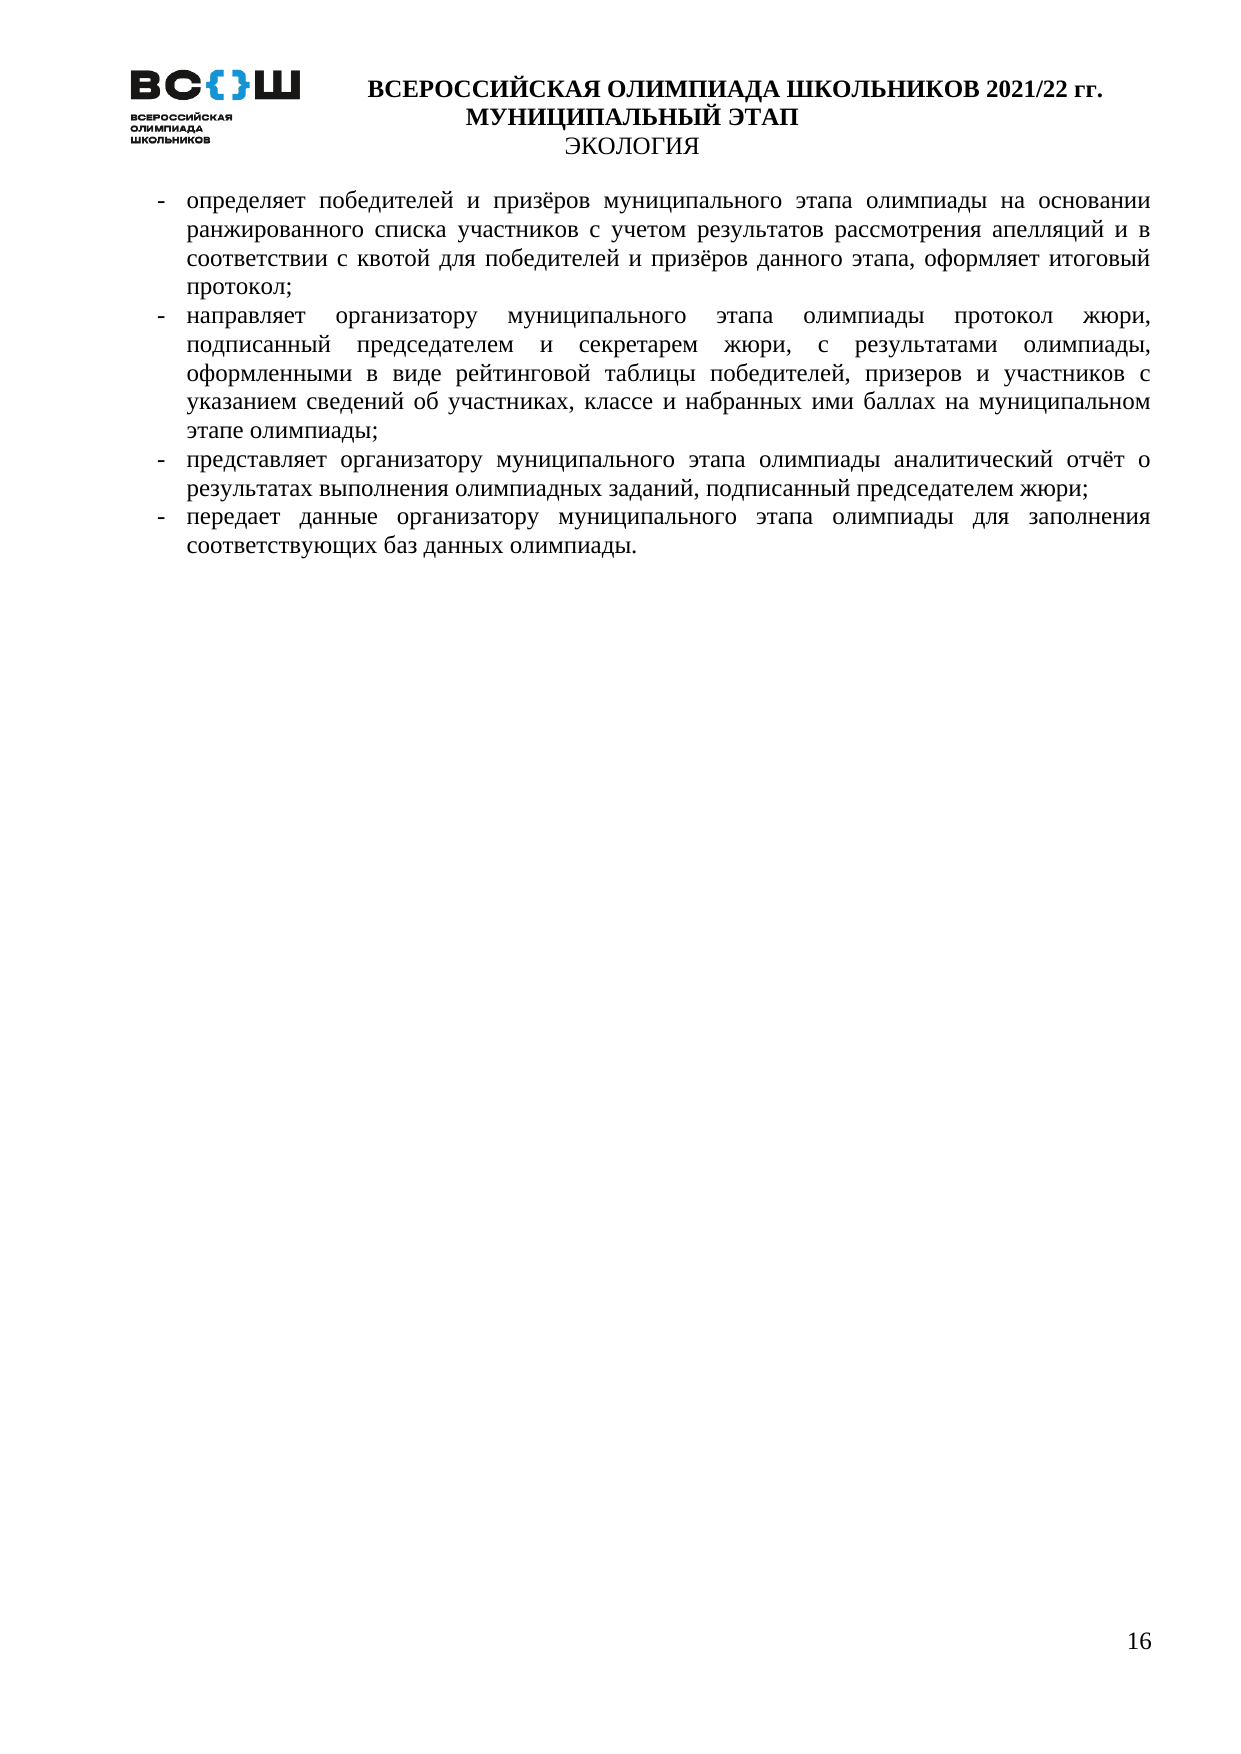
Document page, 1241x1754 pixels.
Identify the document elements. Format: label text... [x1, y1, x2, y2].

list представляет организатору муниципального этапа олимпиады аналитический отчёт о результатах выполнения олимпиадных заданий, подписанный председателем жюри; [157, 444, 1152, 501]
list определяет победителей и призёров муниципального этапа олимпиады на основании ранжированного списка участников с учетом результатов рассмотрения апелляций и в соответствии с квотой для победителей и призёров данного этапа, оформляет итоговый протокол; [157, 185, 1152, 300]
list направляет организатору муниципального этапа олимпиады протокол жюри, подписанный председателем и секретарем жюри, с результатами олимпиады, оформленными в виде рейтинговой таблицы победителей, призеров и участников с указанием сведений об участниках, классе и набранных ими баллах на муниципальном этапе олимпиады; [157, 300, 1152, 444]
picture [125, 57, 309, 174]
list передает данные организатору муниципального этапа олимпиады для заполнения соответствующих баз данных олимпиады. [157, 501, 1152, 559]
